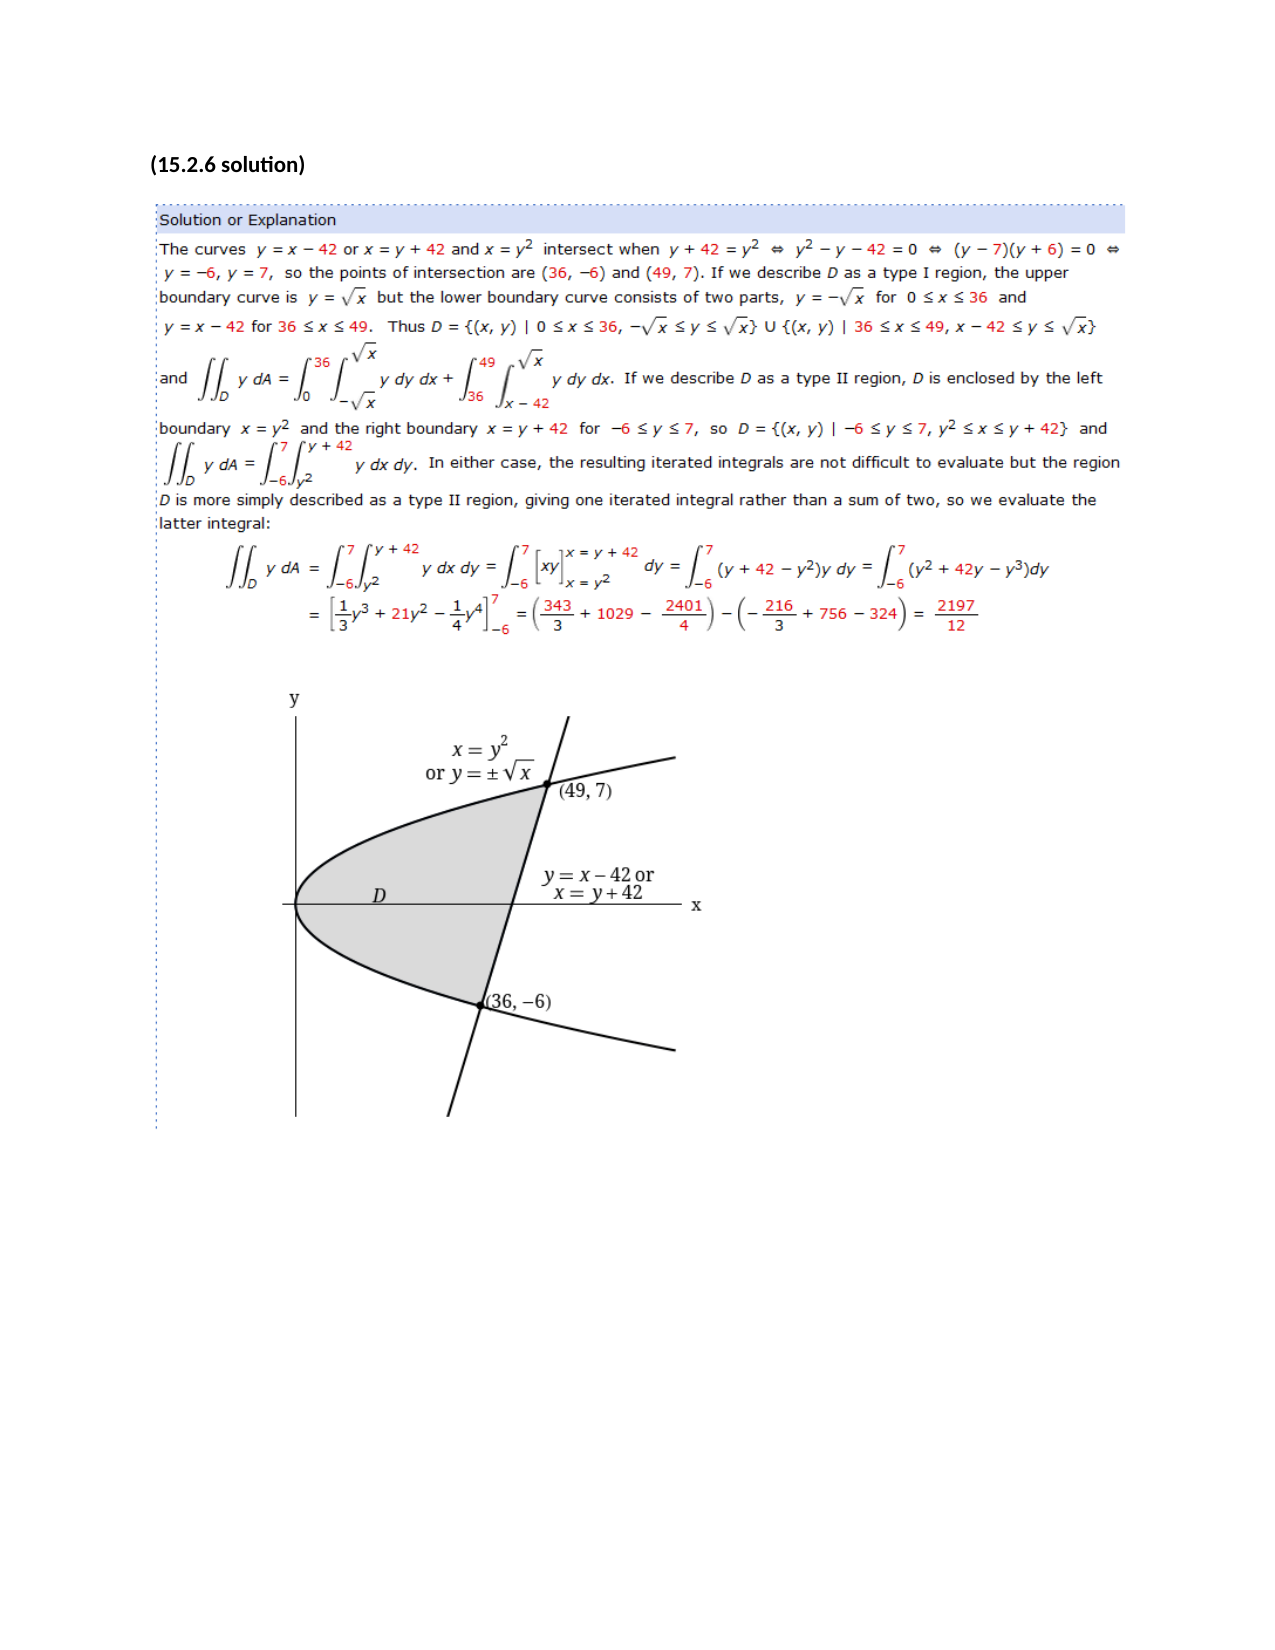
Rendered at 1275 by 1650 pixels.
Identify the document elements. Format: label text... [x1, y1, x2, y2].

picture [150, 196, 1125, 1131]
text (15.2.6 solution) [150, 150, 1125, 178]
